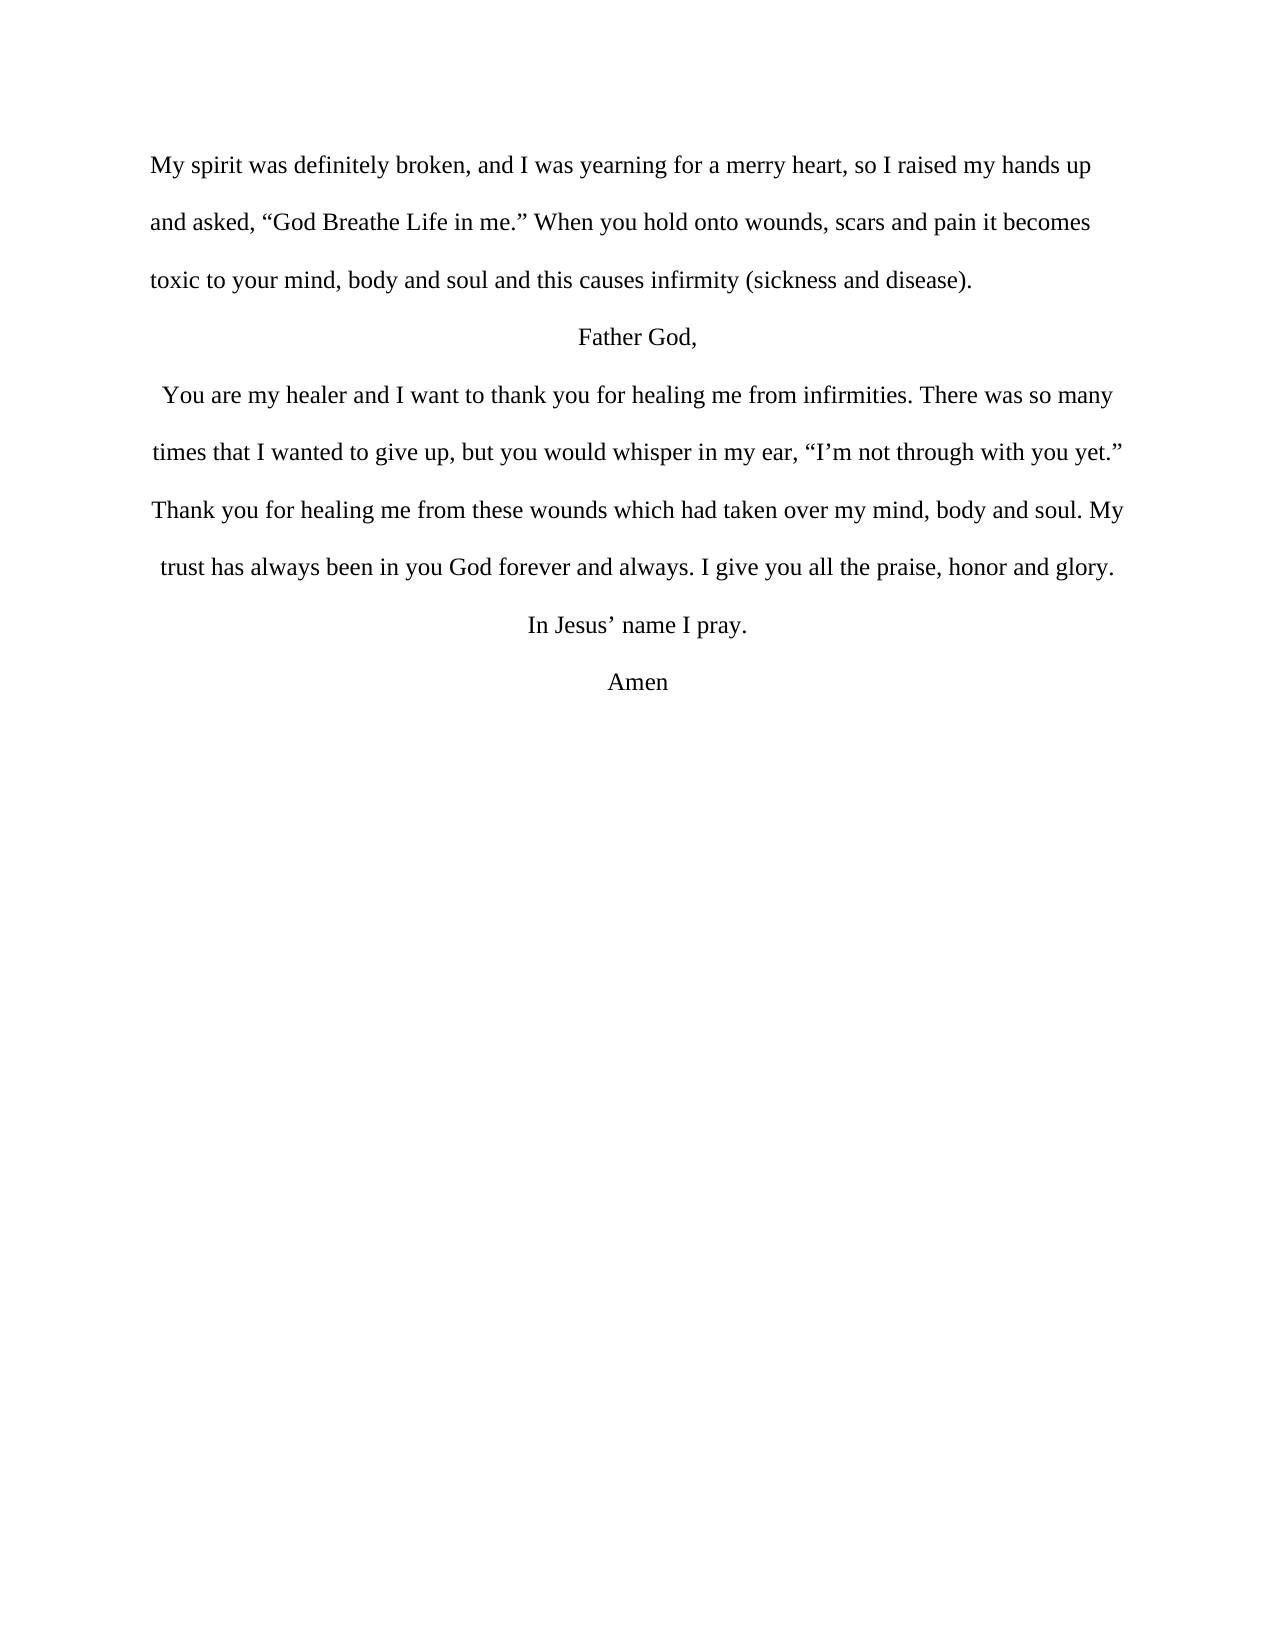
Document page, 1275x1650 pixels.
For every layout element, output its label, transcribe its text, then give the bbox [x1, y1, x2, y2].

text In Jesus’ name I pray. [150, 610, 1125, 639]
text Father God, [150, 322, 1125, 351]
text My spirit was definitely broken, and I was yearning for a merry heart, so I raised my hands up and asked, “God Breathe Life in me.” When you hold onto wounds, scars and pain it becomes toxic to your mind, body and soul and this causes infirmity (sickness and disease). [150, 150, 1125, 294]
text You are my healer and I want to thank you for healing me from infirmities. There was so many times that I wanted to give up, but you would whisper in my ear, “I’m not through with you yet.” Thank you for healing me from these wounds which had taken over my mind, body and soul. My trust has always been in you God forever and always. I give you all the praise, honor and glory. [150, 380, 1125, 581]
text Amen [150, 667, 1125, 696]
